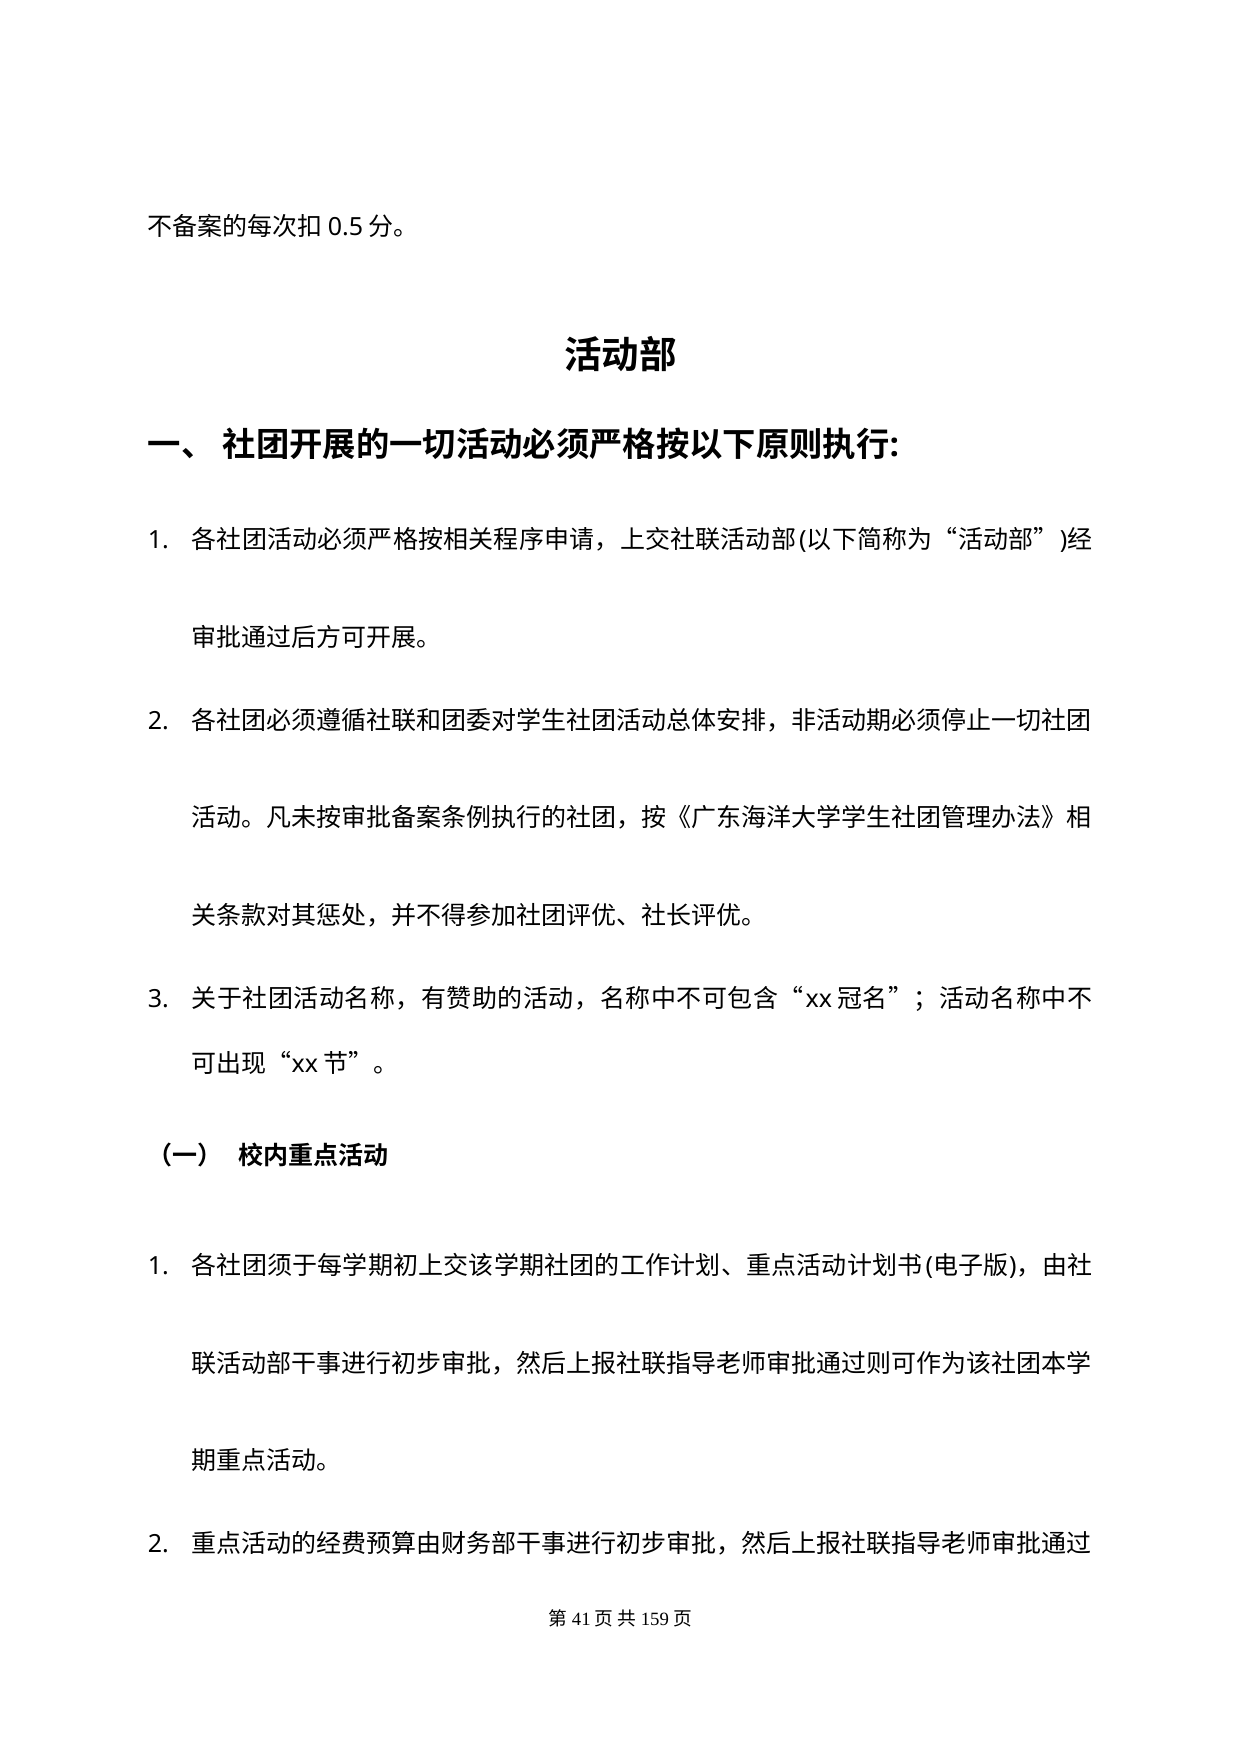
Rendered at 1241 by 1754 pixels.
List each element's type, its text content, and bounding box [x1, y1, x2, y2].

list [148, 1509, 1092, 1574]
subtitle 社团开展的一切活动必须严格按以下原则执行: [148, 410, 1092, 475]
subtitle 校内重点活动 [148, 1121, 1092, 1186]
text 活动部 [148, 320, 1092, 385]
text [148, 192, 1092, 257]
list 关于社团活动名称，有赞助的活动，名称中不可包含“xx冠名”；活动名称中不可出现“xx节”。 [148, 964, 1092, 1094]
list 各社团活动必须严格按相关程序申请，上交社联活动部(以下简称为“活动部”)经审批通过后方可开展。 [148, 505, 1092, 668]
list 各社团必须遵循社联和团委对学生社团活动总体安排，非活动期必须停止一切社团活动。凡未按审批备案条例执行的社团，按《广东海洋大学学生社团管理办法》相关条款对其惩处，并不得参加社团评优、社长评优。 [148, 686, 1092, 946]
list 各社团须于每学期初上交该学期社团的工作计划、重点活动计划书(电子版)，由社联活动部干事进行初步审批，然后上报社联指导老师审批通过则可作为该社团本学期重点活动。 [148, 1231, 1092, 1491]
